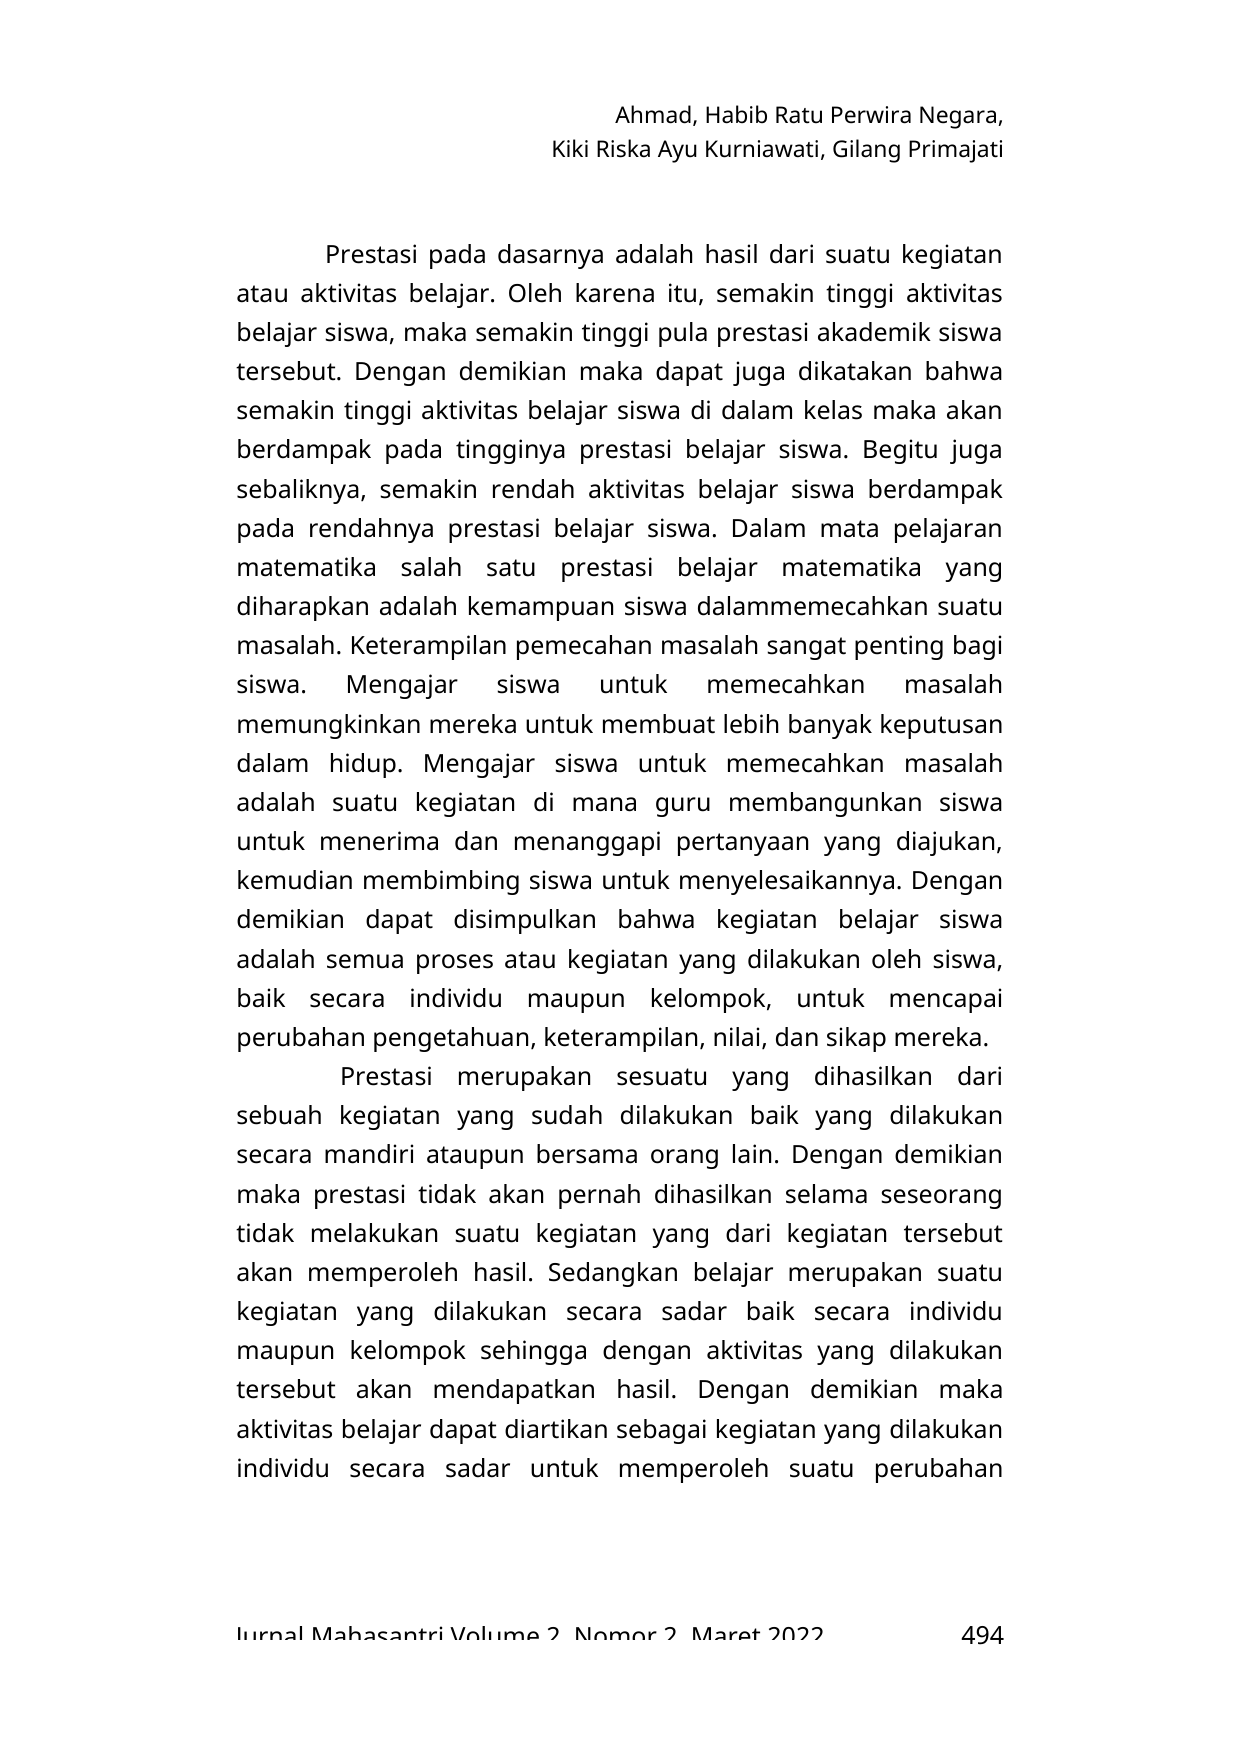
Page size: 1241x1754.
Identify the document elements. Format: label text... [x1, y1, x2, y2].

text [236, 1059, 1004, 1484]
text Prestasi pada dasarnya adalah hasil dari suatu kegiatan atau aktivitas belajar. Oleh karena itu, semakin tinggi aktivitas belajar siswa, maka semakin tinggi pula prestasi akademik siswa tersebut. Dengan demikian maka dapat juga dikatakan bahwa semakin tinggi aktivitas belajar siswa di dalam kelas maka akan berdampak pada tingginya prestasi belajar siswa. Begitu juga sebaliknya, semakin rendah aktivitas belajar siswa berdampak pada rendahnya prestasi belajar siswa. Dalam mata pelajaran matematika salah satu prestasi belajar matematika yang diharapkan adalah kemampuan siswa dalammemecahkan suatu masalah. Keterampilan pemecahan masalah sangat penting bagi siswa. Mengajar siswa untuk memecahkan masalah memungkinkan mereka untuk membuat lebih banyak keputusan dalam hidup. Mengajar siswa untuk memecahkan masalah adalah suatu kegiatan di mana guru membangunkan siswa untuk menerima dan menanggapi pertanyaan yang diajukan, kemudian membimbing siswa untuk menyelesaikannya. Dengan demikian dapat disimpulkan bahwa kegiatan belajar siswa adalah semua proses atau kegiatan yang dilakukan oleh siswa, baik secara individu maupun kelompok, untuk mencapai perubahan pengetahuan, keterampilan, nilai, dan sikap mereka. [236, 236, 1004, 1054]
